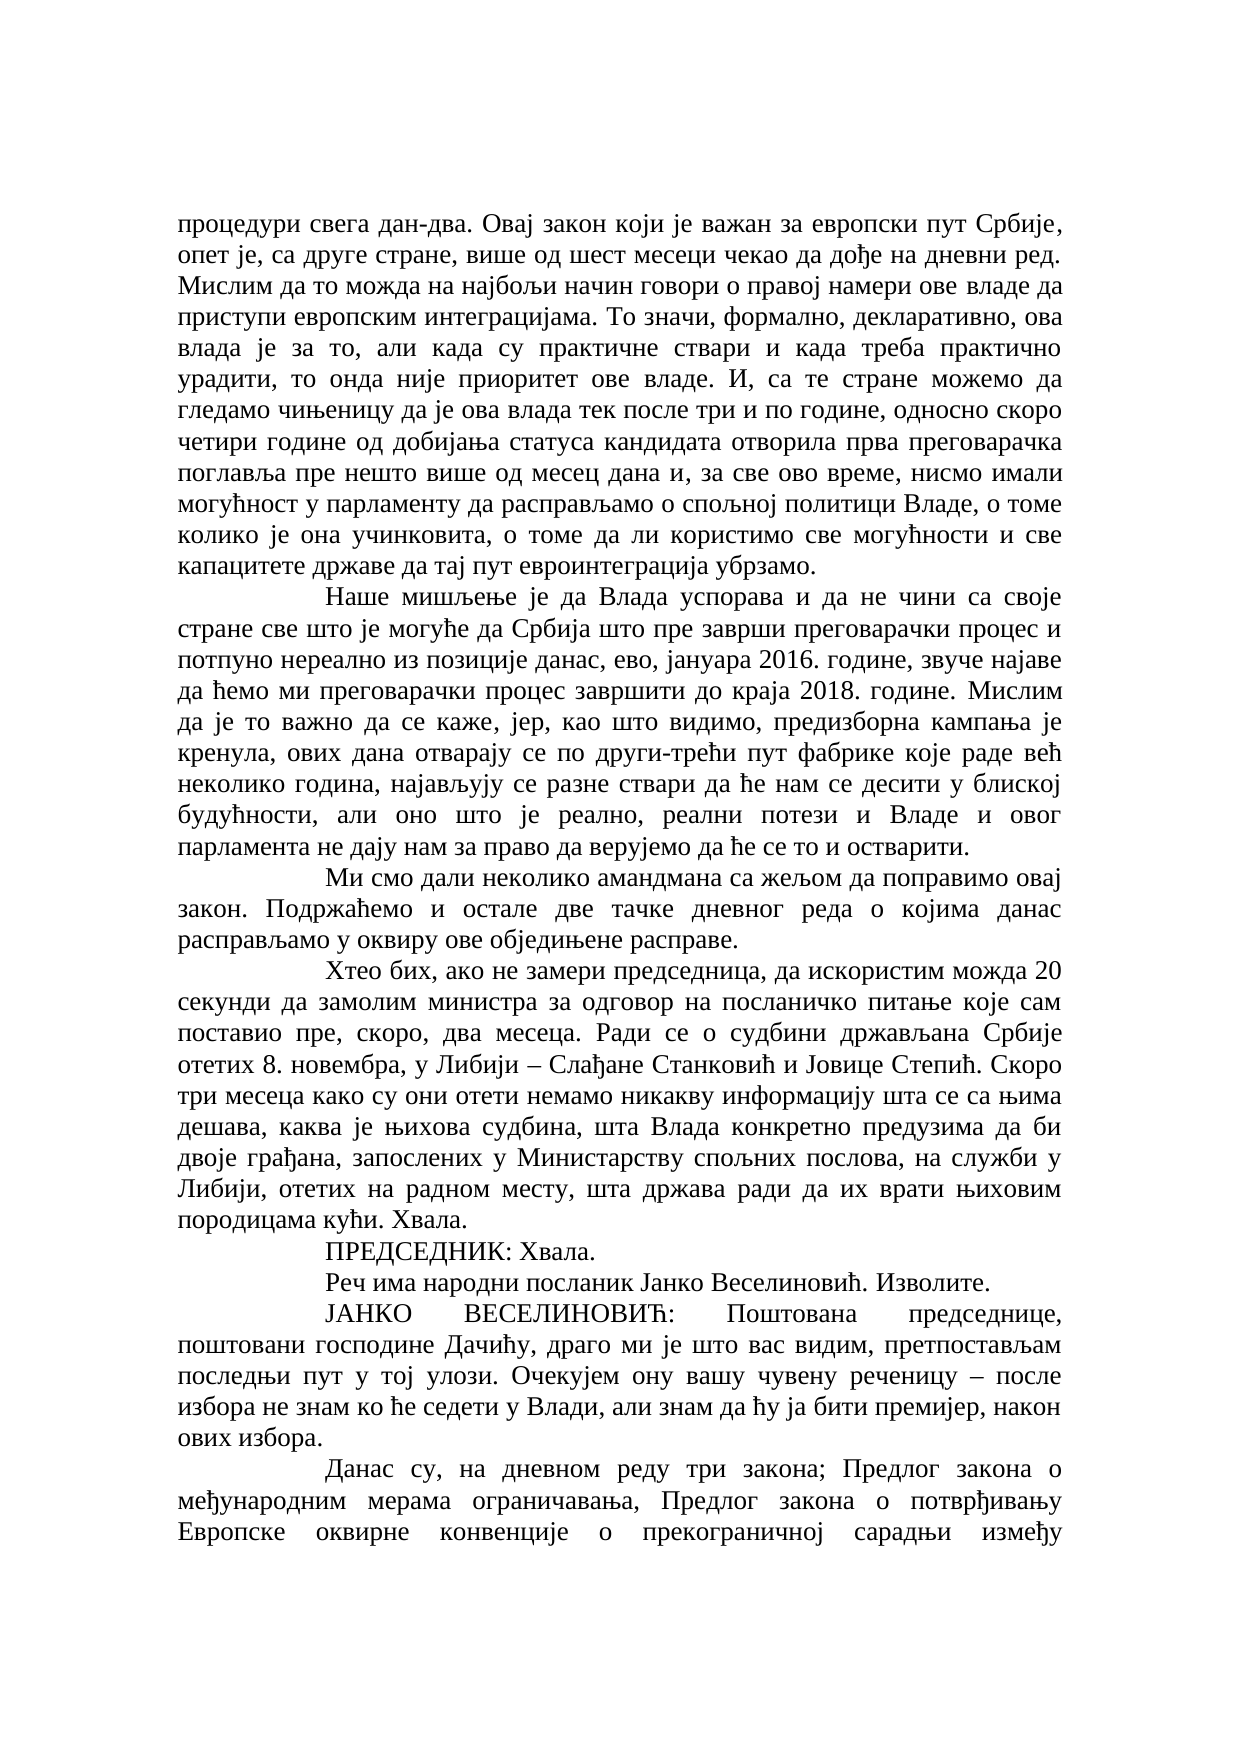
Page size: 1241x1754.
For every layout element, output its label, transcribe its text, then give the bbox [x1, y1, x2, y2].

text Ми смо дали неколико амандмана са жељом да поправимо овај закон. Подржаћемо и остале две тачке дневног реда о којима данас расправљамо у оквиру ове обједињене расправе. [177, 861, 1063, 954]
text ПРЕДСЕДНИК: Хвала. [177, 1234, 1063, 1266]
text ЈАНКО ВЕСЕЛИНОВИЋ: Поштована председнице, поштовани господине Дачићу, драго ми је што вас видим, претпостављам последњи пут у тој улози. Очекујем ону вашу чувену реченицу – после избора не знам ко ће седети у Влади, али знам да ћу ја бити премијер, након ових избора. [177, 1297, 1063, 1453]
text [177, 207, 1063, 581]
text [177, 1453, 1063, 1546]
text Реч има народни посланик Јанко Веселиновић. Изволите. [177, 1266, 1063, 1297]
text Хтео бих, ако не замери председница, да искористим можда 20 секунди да замолим министра за одговор на посланичко питање које сам поставио пре, скоро, два месеца. Ради се о судбини држављана Србије отетих 8. новембра, у Либији – Слађане Станковић и Јовице Степић. Скоро три месеца како су они отети немамо никакву информацију шта се са њима дешава, каква је њихова судбина, шта Влада конкретно предузима да би двоје грађана, запослених у Министарству спољних послова, на служби у Либији, отетих на радном месту, шта држава ради да их врати њиховим породицама кући. Хвала. [177, 954, 1063, 1234]
text Наше мишљење је да Влада успорава и да не чини са своје стране све што је могуће да Србија што пре заврши преговарачки процес и потпуно нереално из позиције данас, ево, јануара 2016. године, звуче најаве да ћемо ми преговарачки процес завршити до краја 2018. године. Мислим да је то важно да се каже, јер, као што видимо, предизборна кампања је кренула, ових дана отварају се по други-трећи пут фабрике које раде већ неколико година, најављују се разне ствари да ће нам се десити у блиској будућности, али оно што је реално, реални потези и Владе и овог парламента не дају нам за право да верујемо да ће се то и остварити. [177, 581, 1063, 861]
